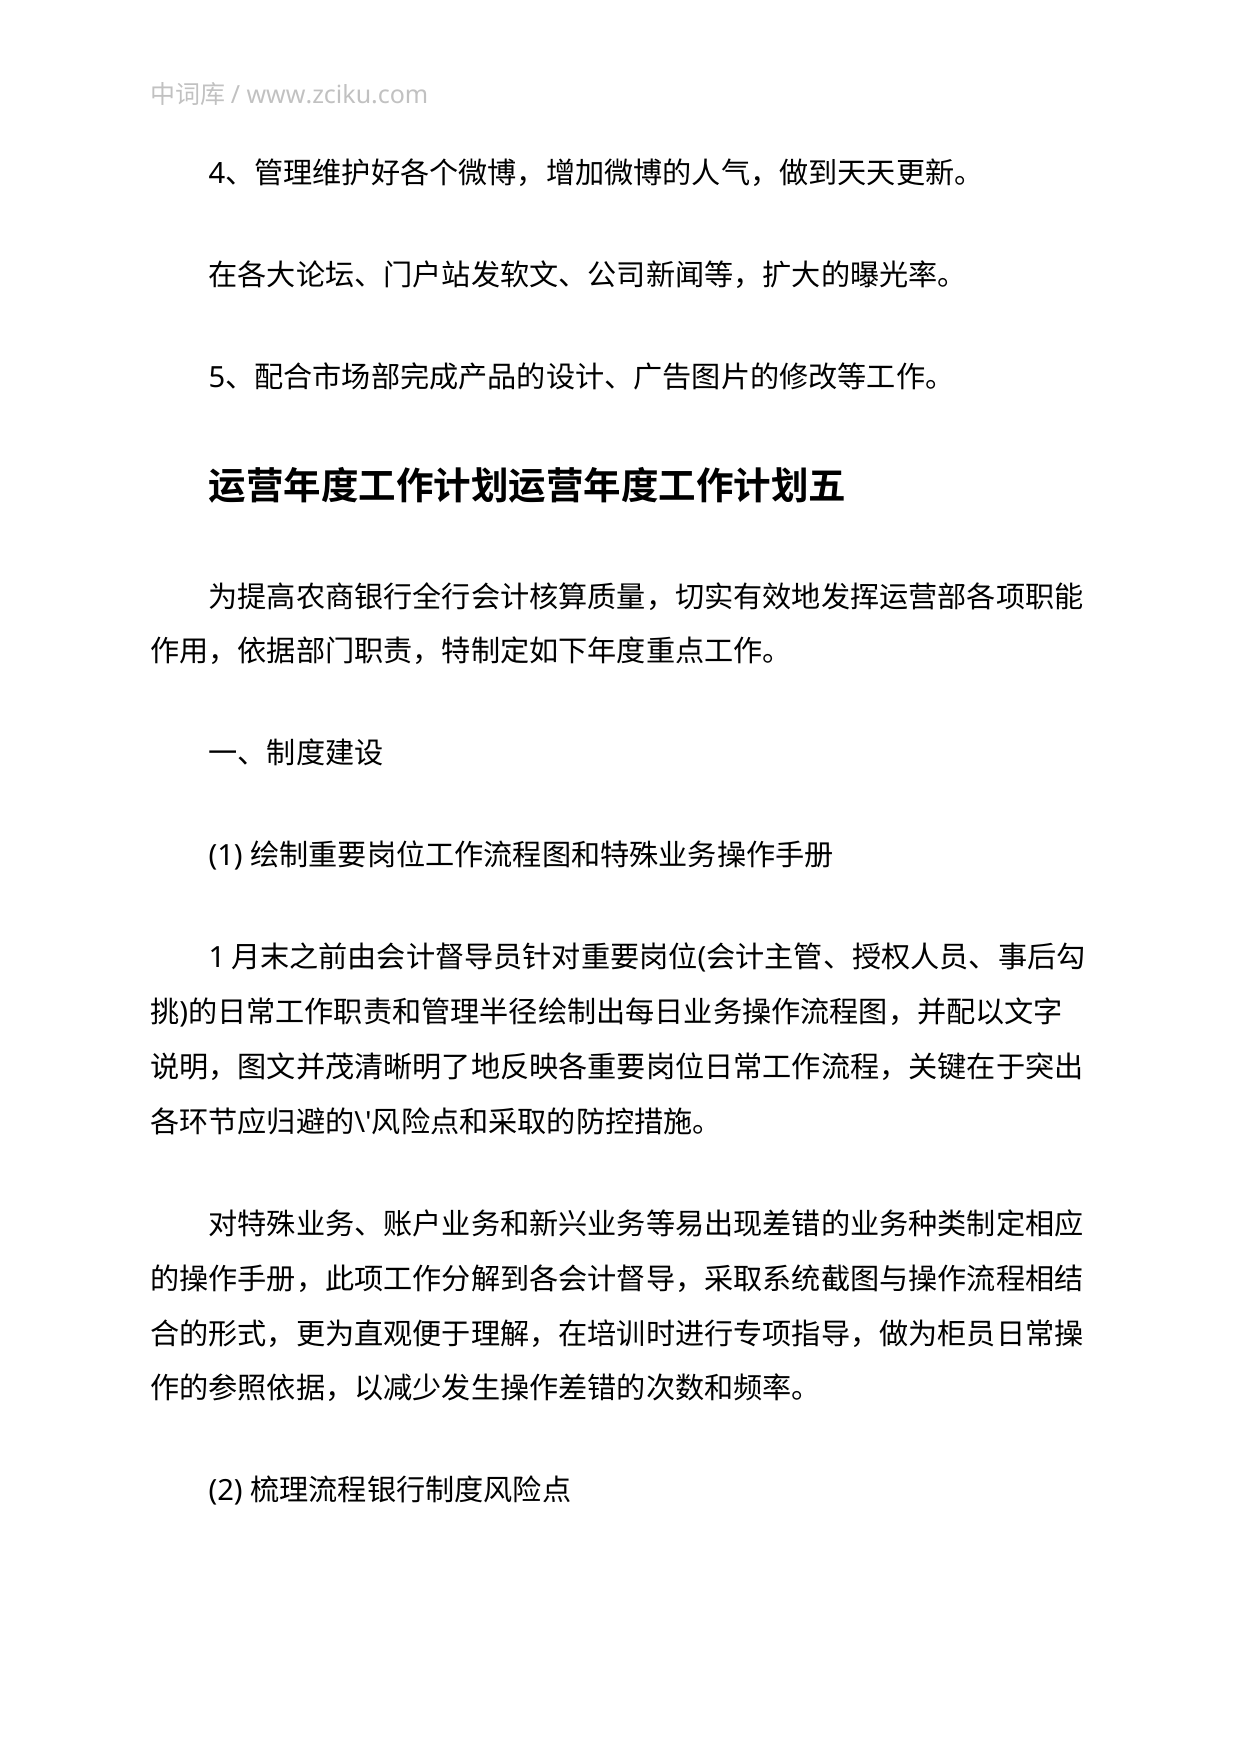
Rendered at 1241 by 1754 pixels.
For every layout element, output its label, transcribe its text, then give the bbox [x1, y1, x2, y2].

text 5、配合市场部完成产品的设计、广告图片的修改等工作。 [150, 354, 1090, 396]
text 为提高农商银行全行会计核算质量，切实有效地发挥运营部各项职能作用，依据部门职责，特制定如下年度重点工作。 [150, 573, 1090, 670]
text (2) 梳理流程银行制度风险点 [150, 1467, 1090, 1509]
text 4、管理维护好各个微博，增加微博的人气，做到天天更新。 [150, 150, 1090, 192]
text 一、制度建设 [150, 730, 1090, 772]
text (1) 绘制重要岗位工作流程图和特殊业务操作手册 [150, 832, 1090, 874]
text 运营年度工作计划运营年度工作计划五 [150, 456, 1090, 510]
text 1月末之前由会计督导员针对重要岗位(会计主管、授权人员、事后勾挑)的日常工作职责和管理半径绘制出每日业务操作流程图，并配以文字说明，图文并茂清晰明了地反映各重要岗位日常工作流程，关键在于突出各环节应归避的\'风险点和采取的防控措施。 [150, 933, 1090, 1141]
text 在各大论坛、门户站发软文、公司新闻等，扩大的曝光率。 [150, 252, 1090, 294]
text 对特殊业务、账户业务和新兴业务等易出现差错的业务种类制定相应的操作手册，此项工作分解到各会计督导，采取系统截图与操作流程相结合的形式，更为直观便于理解，在培训时进行专项指导，做为柜员日常操作的参照依据，以减少发生操作差错的次数和频率。 [150, 1200, 1090, 1407]
